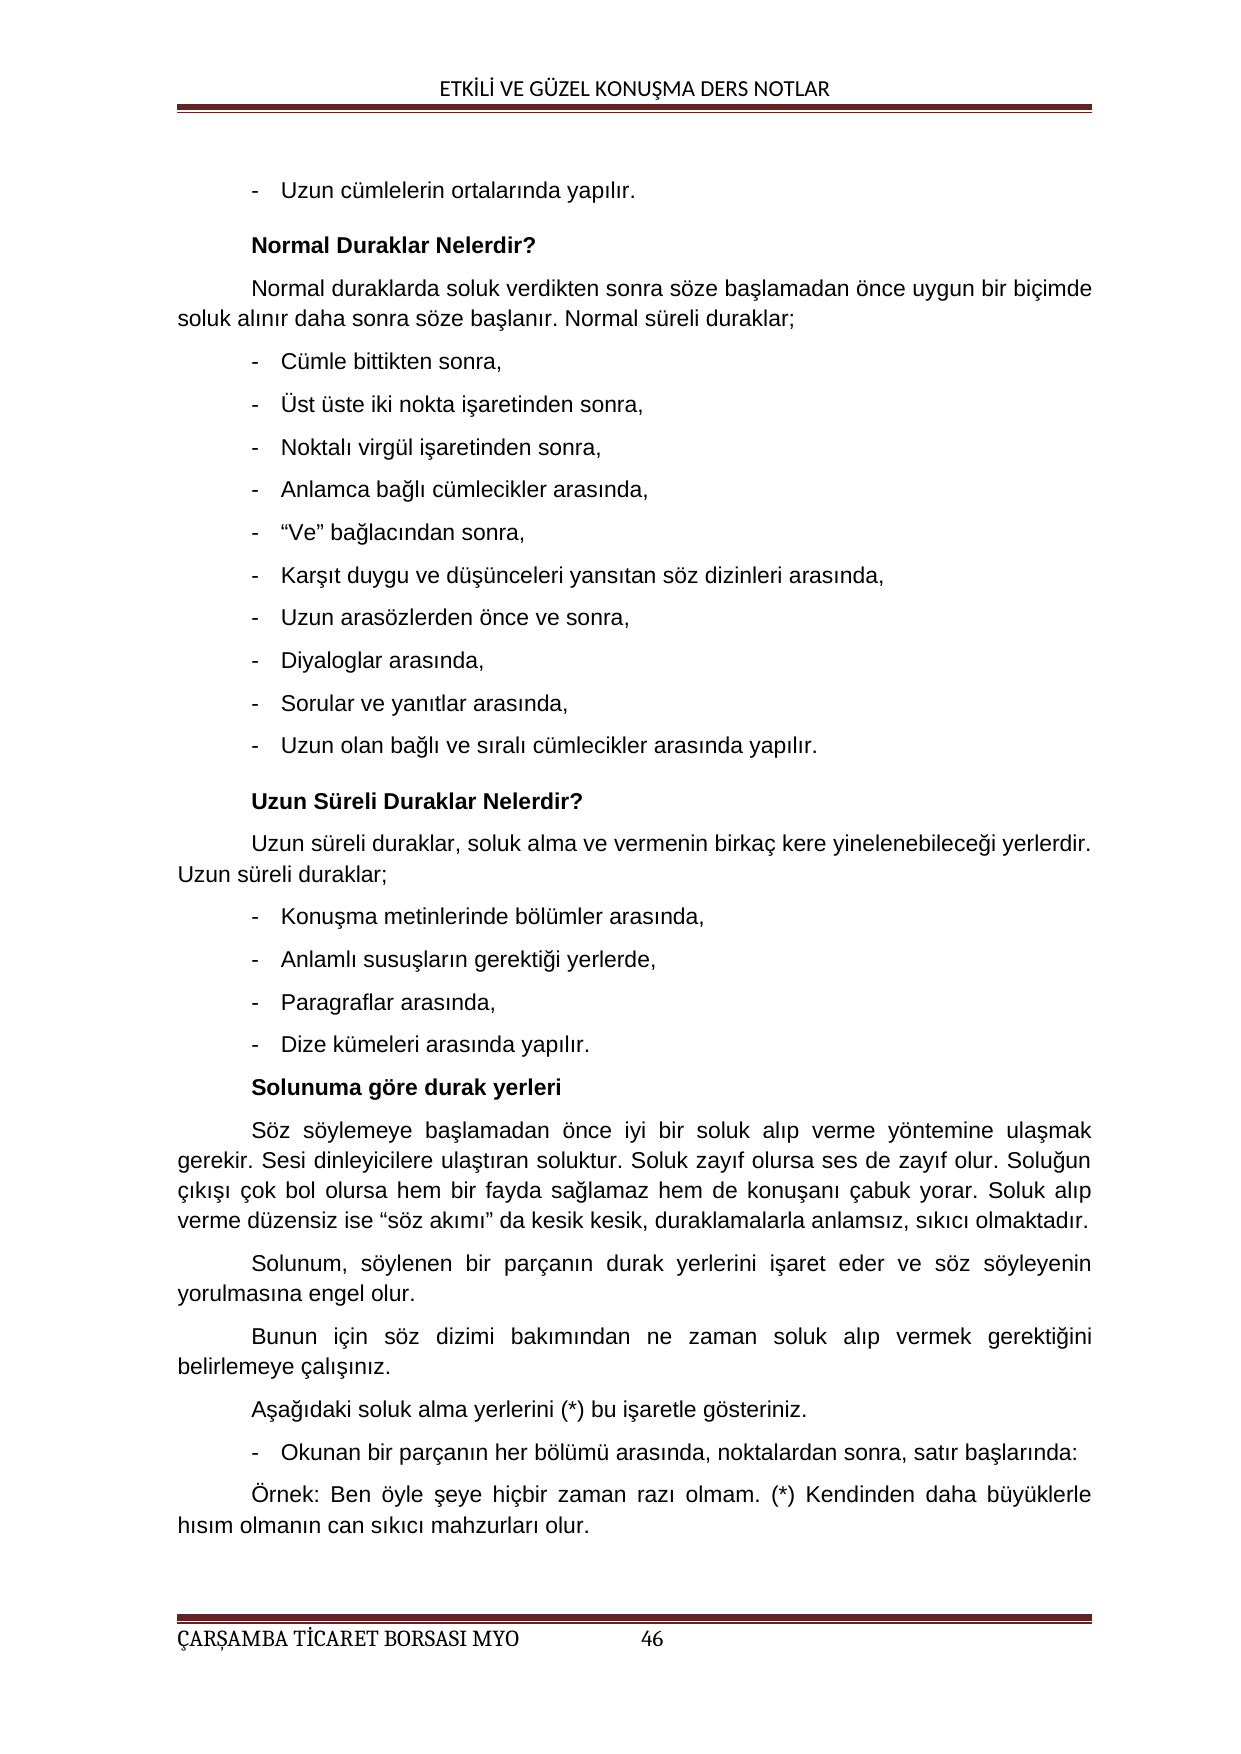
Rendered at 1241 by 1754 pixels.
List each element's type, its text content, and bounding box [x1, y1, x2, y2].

text Örnek: Ben öyle şeye hiçbir zaman razı olmam. (*) Kendinden daha büyüklerle hısım olmanın can sıkıcı mahzurları olur. [177, 1481, 1092, 1538]
text - Okunan bir parçanın her bölümü arasında, noktalardan sonra, satır başlarında: [177, 1439, 1092, 1465]
text - Uzun cümlelerin ortalarında yapılır. [177, 177, 1092, 203]
text - Sorular ve yanıtlar arasında, [177, 690, 1092, 716]
text Normal Duraklar Nelerdir? [177, 232, 1092, 259]
text Söz söylemeye başlamadan önce iyi bir soluk alıp verme yöntemine ulaşmak gerekir. Sesi dinleyicilere ulaştıran soluktur. Soluk zayıf olursa ses de zayıf olur. Soluğun çıkışı çok bol olursa hem bir fayda sağlamaz hem de konuşanı çabuk yorar. Soluk alıp verme düzensiz ise “söz akımı” da kesik kesik, duraklamalarla anlamsız, sıkıcı olmaktadır. [177, 1117, 1092, 1234]
text - Üst üste iki nokta işaretinden sonra, [177, 391, 1092, 417]
text Uzun süreli duraklar, soluk alma ve vermenin birkaç kere yinelenebileceği yerlerdir. Uzun süreli duraklar; [177, 830, 1092, 887]
text - Dize kümeleri arasında yapılır. [177, 1031, 1092, 1058]
text - Uzun olan bağlı ve sıralı cümlecikler arasında yapılır. [177, 732, 1092, 759]
text - Anlamca bağlı cümlecikler arasında, [177, 476, 1092, 502]
text Solunuma göre durak yerleri [177, 1074, 1092, 1100]
text Bunun için söz dizimi bakımından ne zaman soluk alıp vermek gerektiğini belirlemeye çalışınız. [177, 1323, 1092, 1379]
text - Noktalı virgül işaretinden sonra, [177, 433, 1092, 460]
text - Konuşma metinlerinde bölümler arasında, [177, 903, 1092, 929]
text - Diyaloglar arasında, [177, 647, 1092, 673]
text - Cümle bittikten sonra, [177, 348, 1092, 374]
text Normal duraklarda soluk verdikten sonra söze başlamadan önce uygun bir biçimde soluk alınır daha sonra söze başlanır. Normal süreli duraklar; [177, 275, 1092, 332]
text - Paragraflar arasında, [177, 989, 1092, 1015]
text Uzun Süreli Duraklar Nelerdir? [177, 788, 1092, 814]
text Solunum, söylenen bir parçanın durak yerlerini işaret eder ve söz söyleyenin yorulmasına engel olur. [177, 1250, 1092, 1307]
text - Uzun arasözlerden önce ve sonra, [177, 604, 1092, 631]
text Aşağıdaki soluk alma yerlerini (*) bu işaretle gösteriniz. [177, 1396, 1092, 1422]
text - Anlamlı susuşların gerektiği yerlerde, [177, 946, 1092, 972]
text - Karşıt duygu ve düşünceleri yansıtan söz dizinleri arasında, [177, 562, 1092, 588]
text - “Ve” bağlacından sonra, [177, 519, 1092, 545]
